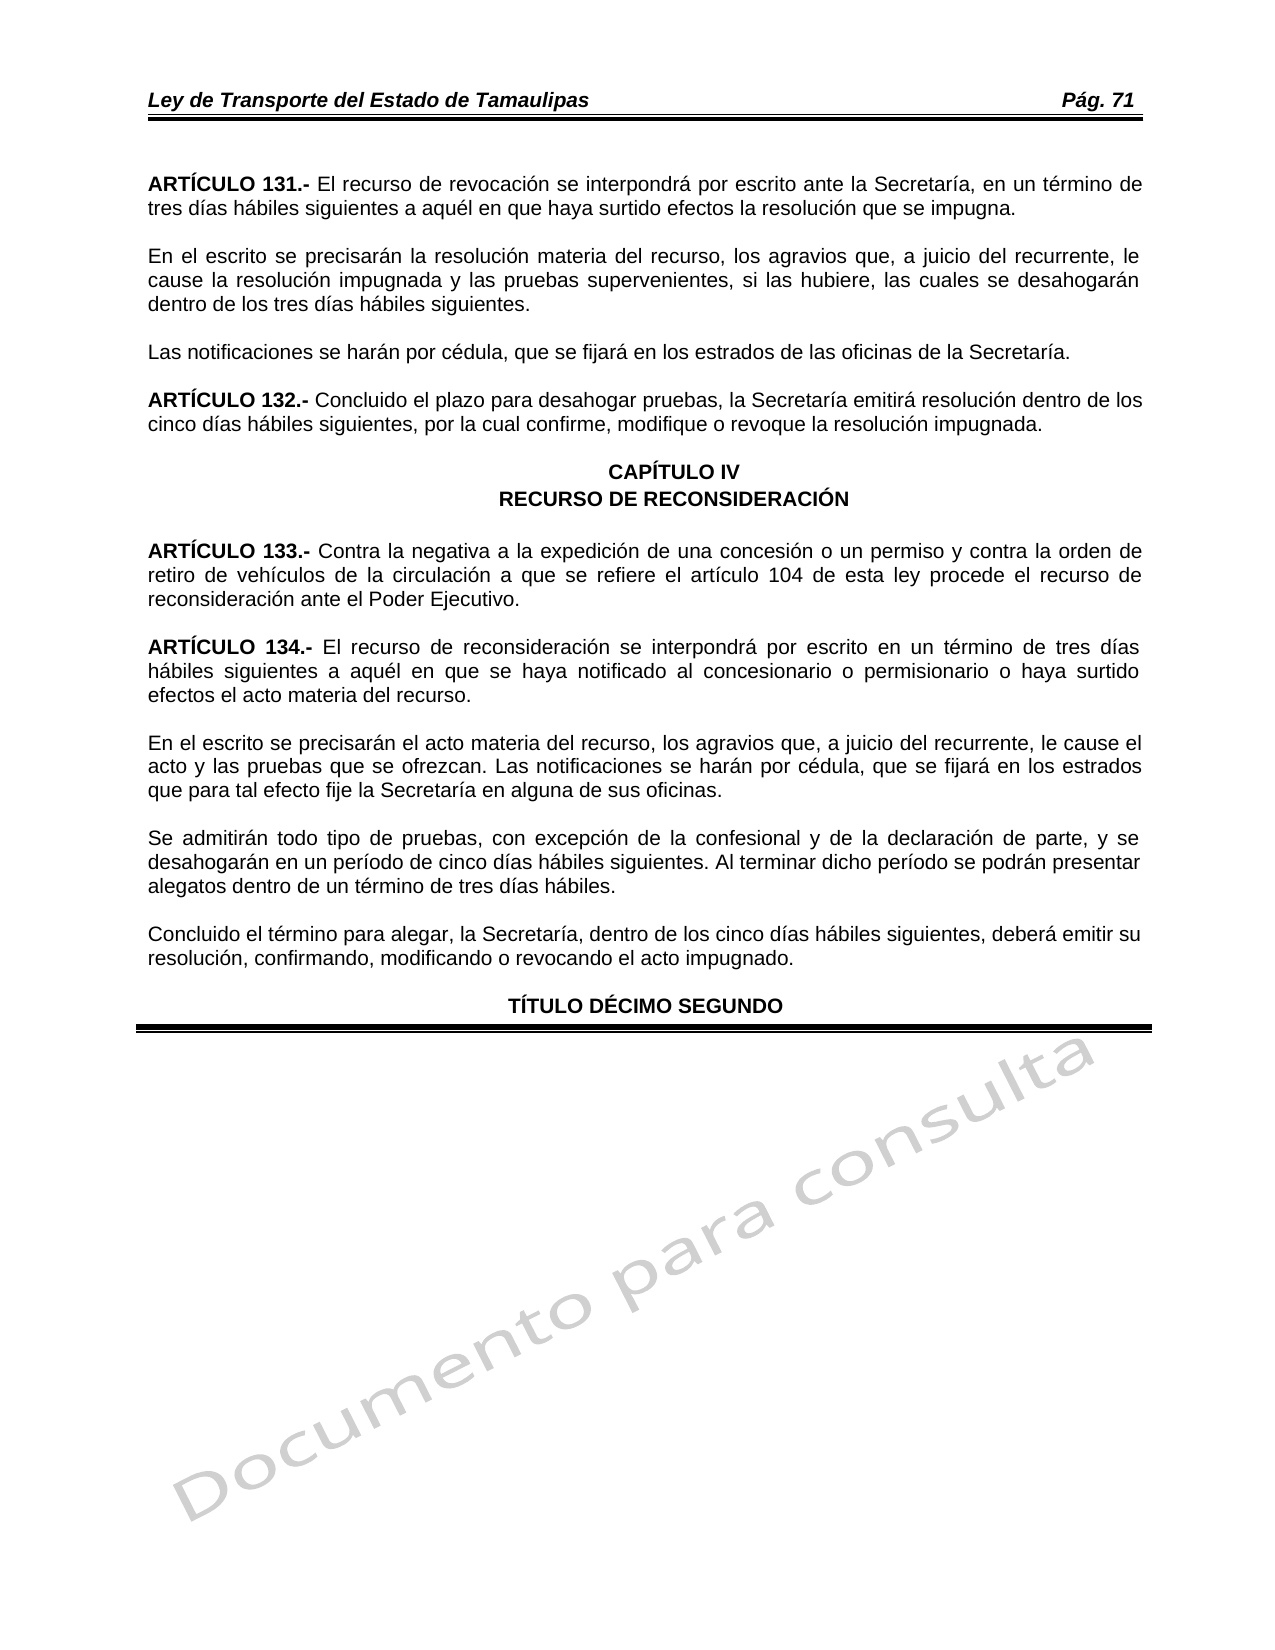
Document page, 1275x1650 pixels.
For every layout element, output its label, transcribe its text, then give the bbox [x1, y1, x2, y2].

text CAPÍTULO IV [207, 460, 1141, 484]
text ARTÍCULO 134.- El recurso de reconsideración se interpondrá por escrito en un término de tres días hábiles siguientes a aquél en que se haya notificado al concesionario o permisionario o haya surtido efectos el acto materia del recurso. [148, 634, 1141, 706]
text En el escrito se precisarán el acto materia del recurso, los agravios que, a juicio del recurrente, le cause el acto y las pruebas que se ofrezcan. Las notificaciones se harán por cédula, que se fijará en los estrados que para tal efecto fije la Secretaría en alguna de sus oficinas. [148, 730, 1143, 802]
text TÍTULO DÉCIMO SEGUNDO [148, 994, 1143, 1018]
text Se admitirán todo tipo de pruebas, con excepción de la confesional y de la declaración de parte, y se desahogarán en un período de cinco días hábiles siguientes. Al terminar dicho período se podrán presentar alegatos dentro de un término de tres días hábiles. [148, 826, 1141, 898]
text Concluido el término para alegar, la Secretaría, dentro de los cinco días hábiles siguientes, deberá emitir su resolución, confirmando, modificando o revocando el acto impugnado. [148, 922, 1143, 970]
text En el escrito se precisarán la resolución materia del recurso, los agravios que, a juicio del recurrente, le cause la resolución impugnada y las pruebas supervenientes, si las hubiere, las cuales se desahogarán dentro de los tres días hábiles siguientes. [148, 244, 1141, 316]
text Las notificaciones se harán por cédula, que se fijará en los estrados de las oficinas de la Secretaría. [148, 340, 1143, 364]
text ARTÍCULO 131.- El recurso de revocación se interpondrá por escrito ante la Secretaría, en un término de tres días hábiles siguientes a aquél en que haya surtido efectos la resolución que se impugna. [148, 172, 1143, 220]
text ARTÍCULO 132.- Concluido el plazo para desahogar pruebas, la Secretaría emitirá resolución dentro de los cinco días hábiles siguientes, por la cual confirme, modifique o revoque la resolución impugnada. [148, 388, 1143, 436]
text ARTÍCULO 133.- Contra la negativa a la expedición de una concesión o un permiso y contra la orden de retiro de vehículos de la circulación a que se refiere el artículo 104 de esta ley procede el recurso de reconsideración ante el Poder Ejecutivo. [148, 539, 1144, 611]
text RECURSO DE RECONSIDERACIÓN [207, 487, 1141, 511]
